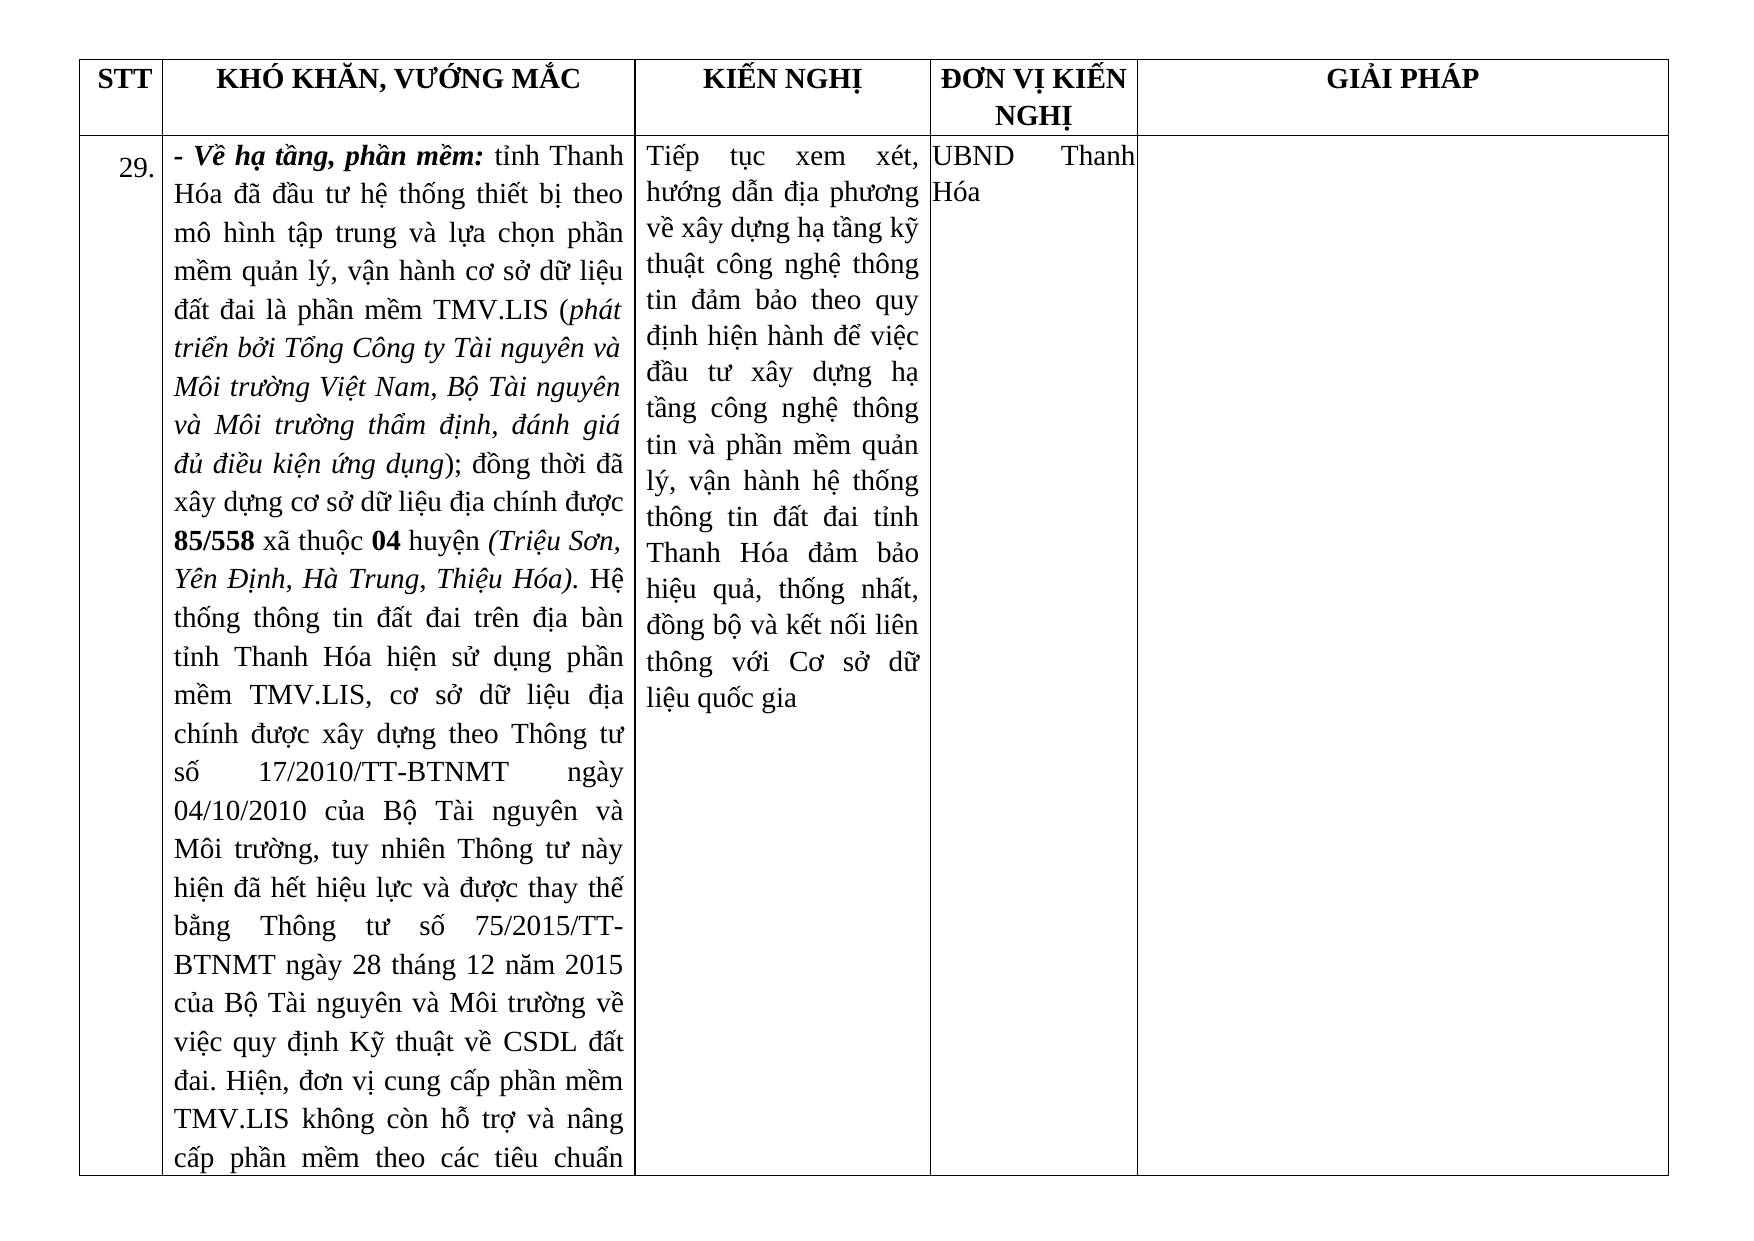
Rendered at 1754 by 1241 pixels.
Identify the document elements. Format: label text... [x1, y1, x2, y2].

table_cell UBND Thanh Hóa [931, 136, 1137, 1175]
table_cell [163, 136, 634, 1175]
table_header KHÓ KHĂN, VƯỚNG MẮC [163, 60, 634, 135]
table_header STT [80, 60, 162, 135]
table_header GIẢI PHÁP [1138, 60, 1668, 135]
table_cell [1138, 136, 1668, 1175]
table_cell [636, 136, 930, 1175]
table_cell [80, 136, 162, 1175]
table_header ĐƠN VỊ KIẾN NGHỊ [931, 60, 1137, 135]
table_header KIẾN NGHỊ [636, 60, 930, 135]
